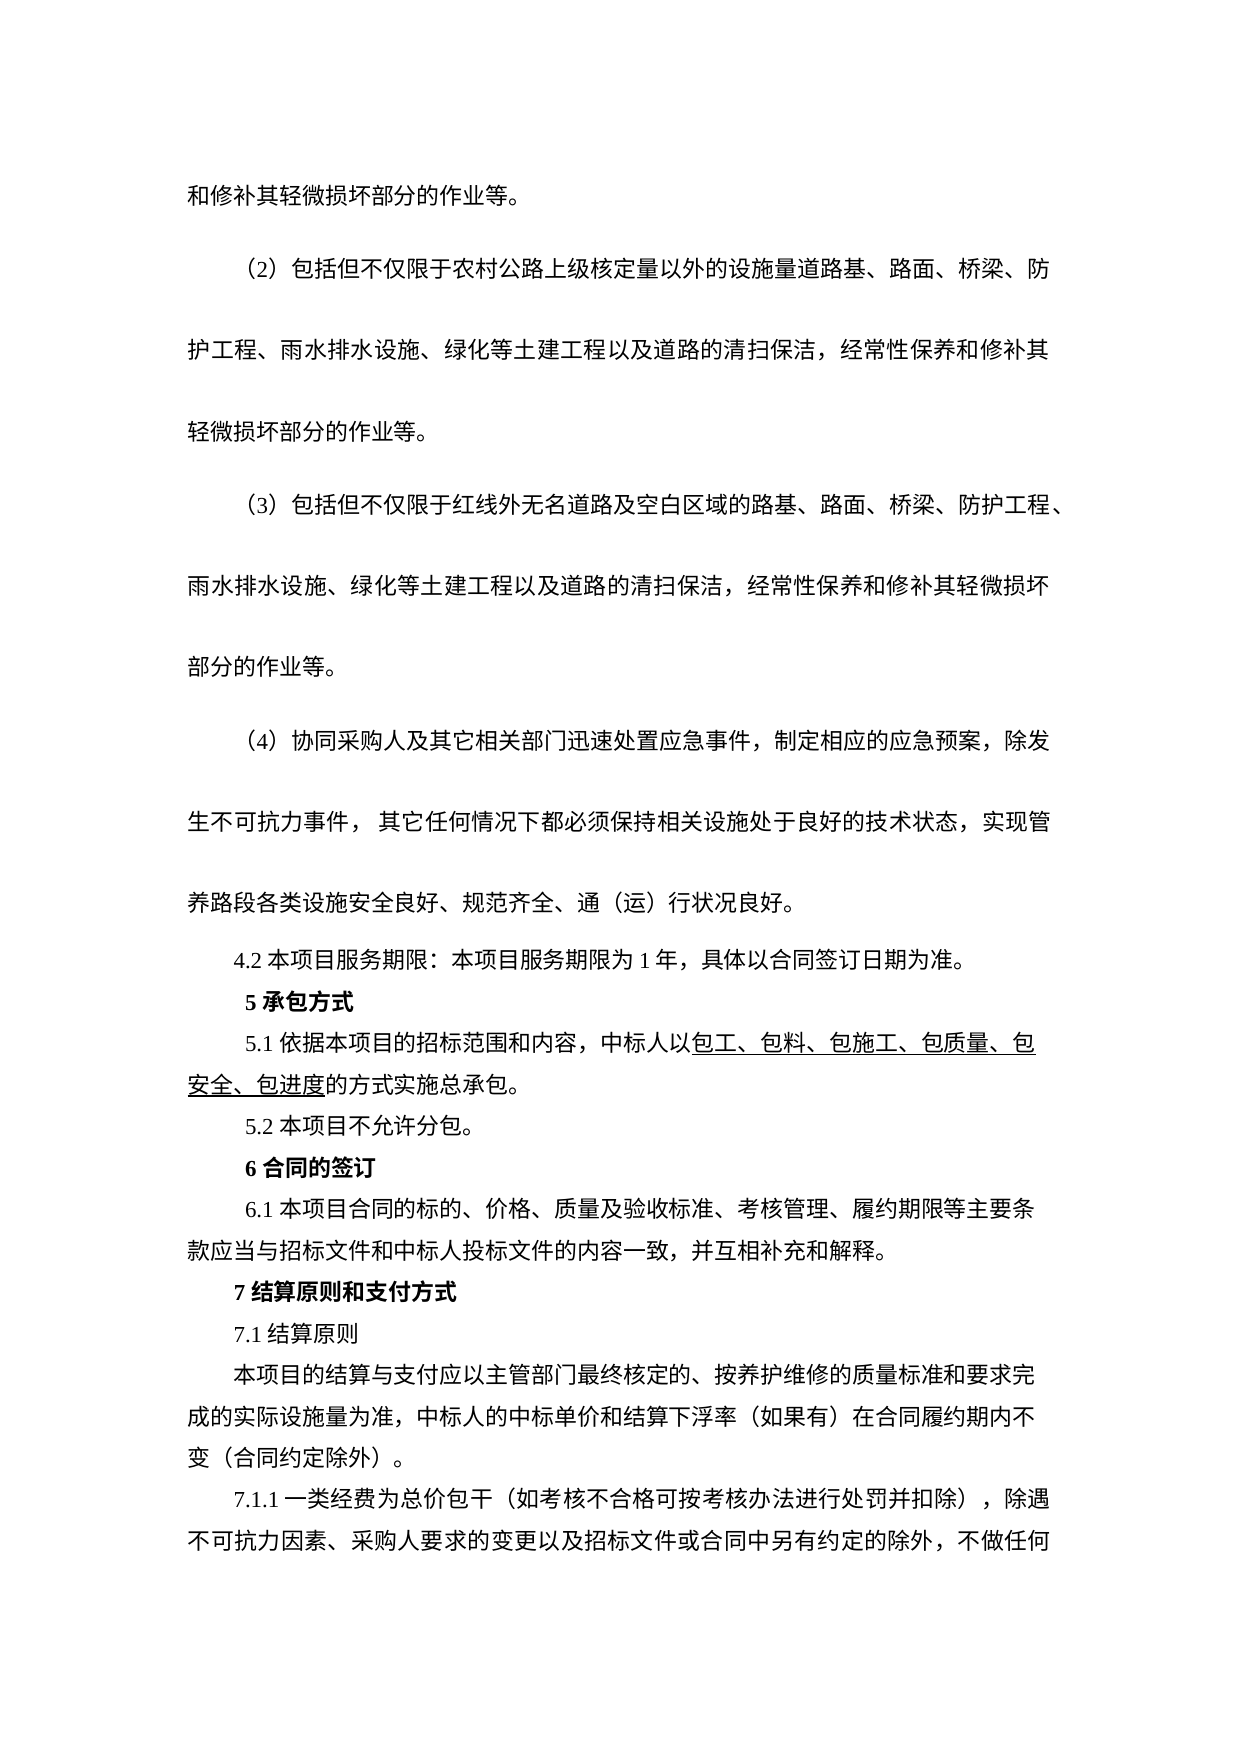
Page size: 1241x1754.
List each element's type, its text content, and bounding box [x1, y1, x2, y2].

text 本项目的结算与支付应以主管部门最终核定的、按养护维修的质量标准和要求完成的实际设施量为准，中标人的中标单价和结算下浮率（如果有）在合同履约期内不变（合同约定除外）。 [187, 1357, 1053, 1473]
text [187, 1481, 1053, 1556]
text （3）包括但不仅限于红线外无名道路及空白区域的路基、路面、桥梁、防护工程、雨水排水设施、绿化等土建工程以及道路的清扫保洁，经常性保养和修补其轻微损坏部分的作业等。 [187, 471, 1053, 698]
text （2）包括但不仅限于农村公路上级核定量以外的设施量道路基、路面、桥梁、防护工程、雨水排水设施、绿化等土建工程以及道路的清扫保洁，经常性保养和修补其轻微损坏部分的作业等。 [187, 235, 1053, 463]
text 6.1 本项目合同的标的、价格、质量及验收标准、考核管理、履约期限等主要条款应当与招标文件和中标人投标文件的内容一致，并互相补充和解释。 [187, 1191, 1053, 1266]
text 7.1 结算原则 [187, 1316, 1053, 1349]
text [187, 162, 1053, 227]
text 7 结算原则和支付方式 [187, 1274, 1053, 1307]
text 4.2 本项目服务期限：本项目服务期限为1年，具体以合同签订日期为准。 [187, 942, 1053, 976]
text （4）协同采购人及其它相关部门迅速处置应急事件，制定相应的应急预案，除发生不可抗力事件， 其它任何情况下都必须保持相关设施处于良好的技术状态，实现管养路段各类设施安全良好、规范齐全、通（运）行状况良好。 [187, 707, 1053, 934]
text 6 合同的签订 [187, 1150, 1053, 1183]
text 5.2 本项目不允许分包。 [187, 1108, 1053, 1141]
text 5.1 依据本项目的招标范围和内容，中标人以包工、包料、包施工、包质量、包安全、包进度的方式实施总承包。 [187, 1025, 1053, 1100]
text 5 承包方式 [187, 984, 1053, 1017]
